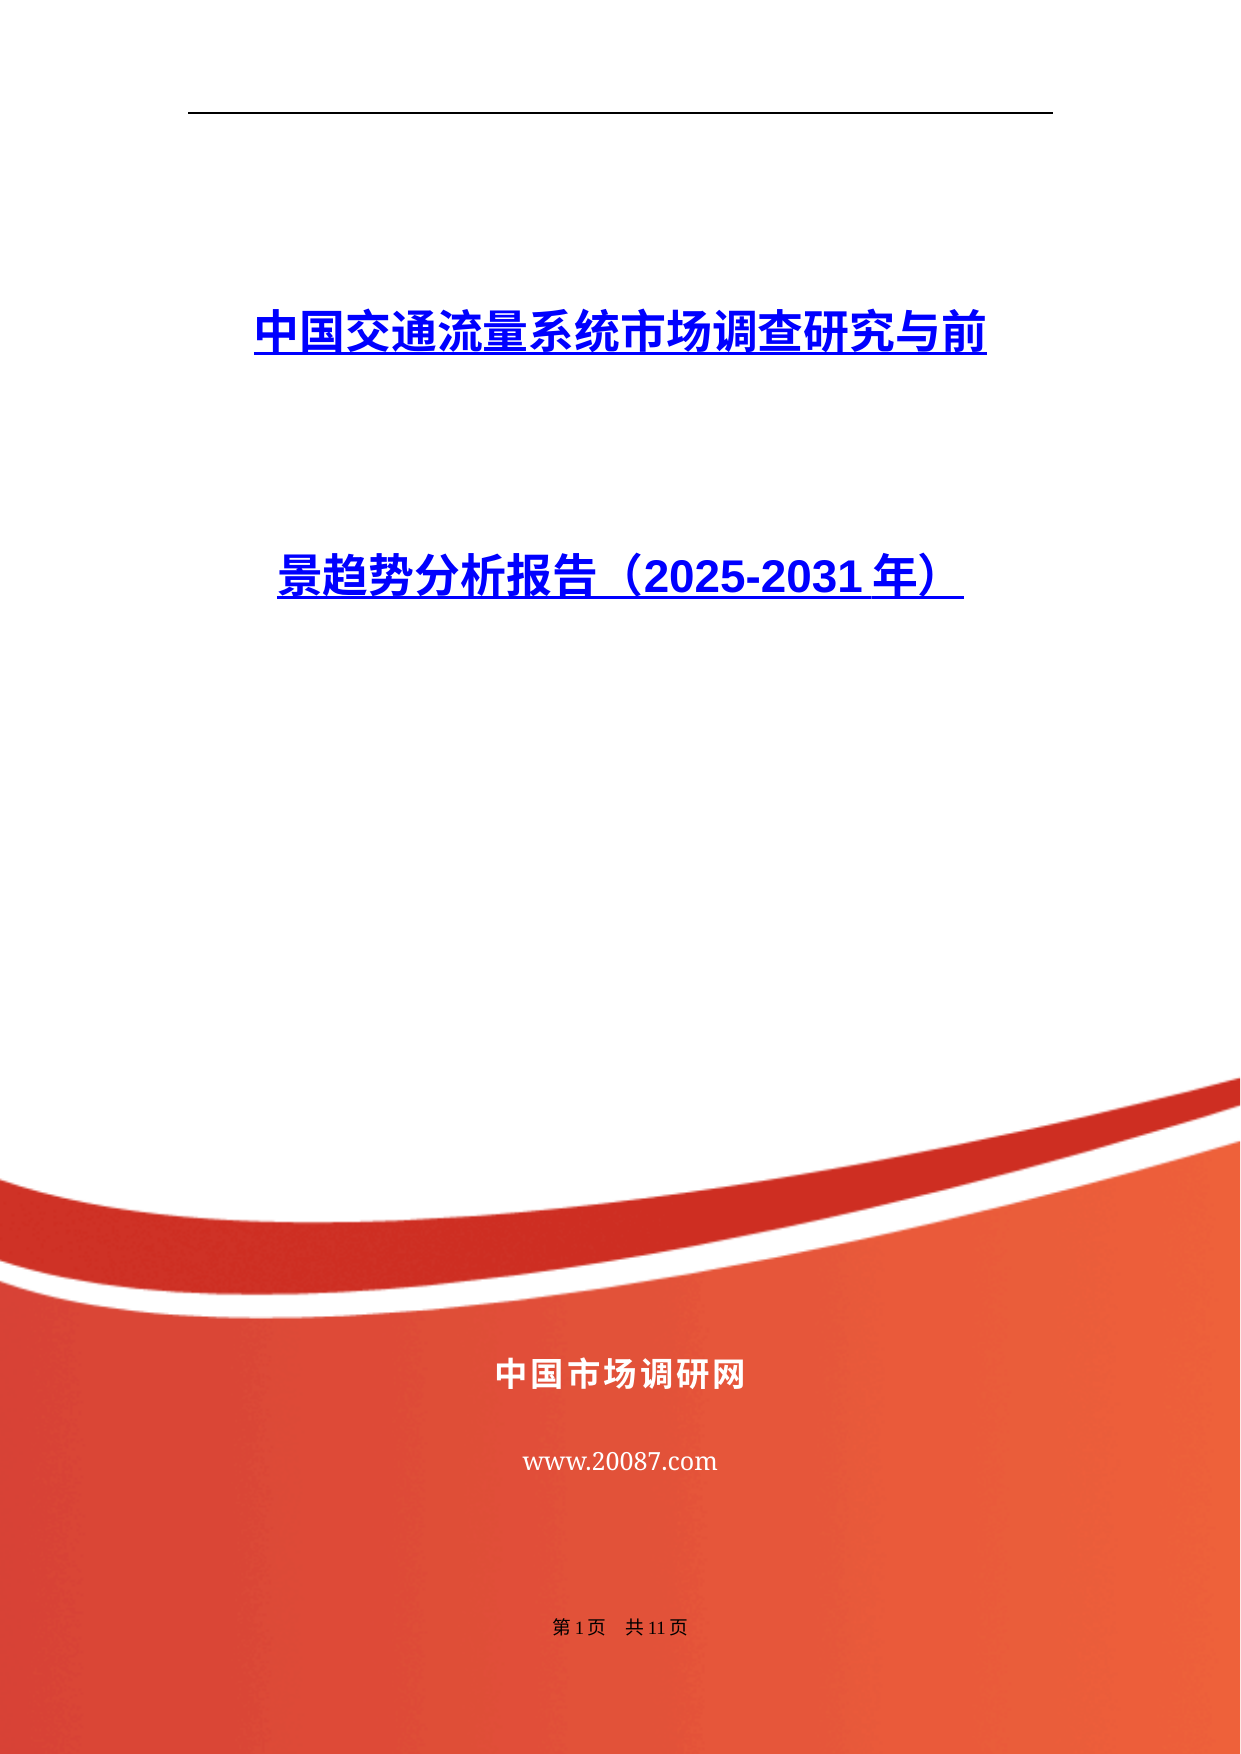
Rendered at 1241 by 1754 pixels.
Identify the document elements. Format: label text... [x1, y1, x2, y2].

text www.20087.com [187, 1428, 1053, 1493]
subtitle 中国市场调研网 [187, 1339, 1053, 1404]
table_header 中国交通流量系统市场调查研究与前景趋势分析报告（2025-2031年） [188, 207, 1053, 773]
picture [0, 1006, 1241, 1754]
